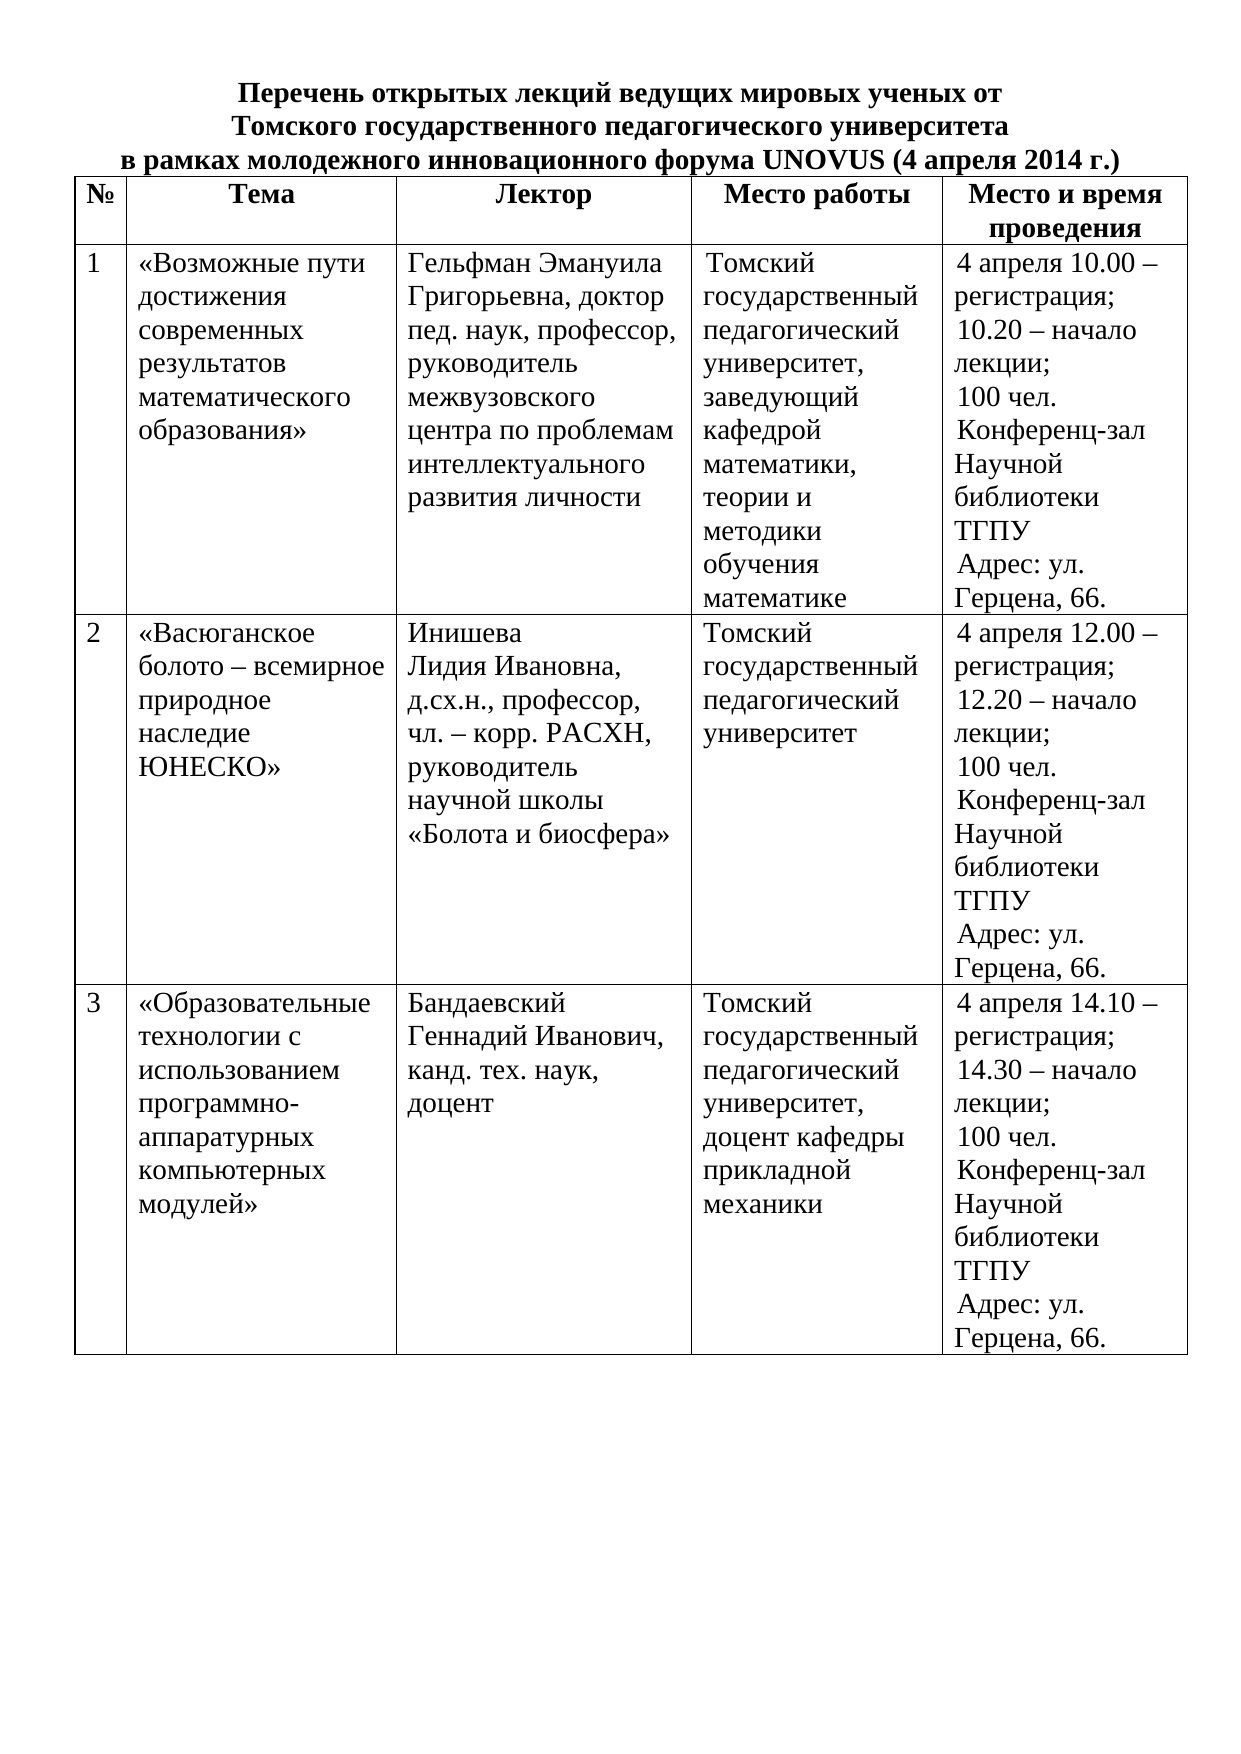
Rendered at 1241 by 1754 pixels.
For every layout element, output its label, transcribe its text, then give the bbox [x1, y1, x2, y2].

table_header Место работы [692, 177, 942, 244]
table_cell Гельфман Эмануила Григорьевна, доктор пед. наук, профессор, руководитель межвузовского центра по проблемам интеллектуального развития личности [397, 245, 691, 614]
table_header Место и время проведения [943, 177, 1187, 244]
table_cell «Образовательные технологии с использованием программно- аппаратурных компьютерных модулей» [127, 985, 396, 1354]
text Томского государственного педагогического университета [75, 108, 1165, 142]
table_cell Томский государственный педагогический университет, доцент кафедры прикладной механики [692, 985, 942, 1354]
table_header Лектор [397, 177, 691, 244]
table_cell 3 [76, 985, 126, 1354]
table_header № [76, 177, 126, 244]
text Перечень открытых лекций ведущих мировых ученых от [75, 75, 1165, 108]
table_cell «Васюганское болото – всемирное природное наследие ЮНЕСКО» [127, 615, 396, 984]
table_cell Инишева Лидия Ивановна, д.сх.н., профессор, чл. – корр. РАСХН, руководитель научной школы «Болота и биосфера» [397, 615, 691, 984]
table_header Тема [127, 177, 396, 244]
table_cell 4 апреля 12.00 – регистрация; 12.20 – начало лекции; 100 чел. Конференц-зал Научной библиотеки ТГПУ Адрес: ул. Герцена, 66. [943, 615, 1187, 984]
table_cell «Возможные пути достижения современных результатов математического образования» [127, 245, 396, 614]
table_cell Томский государственный педагогический университет, заведующий кафедрой математики, теории и методики обучения математике [692, 245, 942, 614]
table_cell Томский государственный педагогический университет [692, 615, 942, 984]
table_cell 4 апреля 14.10 – регистрация; 14.30 – начало лекции; 100 чел. Конференц-зал Научной библиотеки ТГПУ Адрес: ул. Герцена, 66. [943, 985, 1187, 1354]
table_cell 4 апреля 10.00 – регистрация; 10.20 – начало лекции; 100 чел. Конференц-зал Научной библиотеки ТГПУ Адрес: ул. Герцена, 66. [943, 245, 1187, 614]
table_cell Бандаевский Геннадий Иванович, канд. тех. наук, доцент [397, 985, 691, 1354]
table_cell 1 [76, 245, 126, 614]
table_cell 2 [76, 615, 126, 984]
text в рамках молодежного инновационного форума UNOVUS (4 апреля 2014 г.) [75, 142, 1165, 176]
